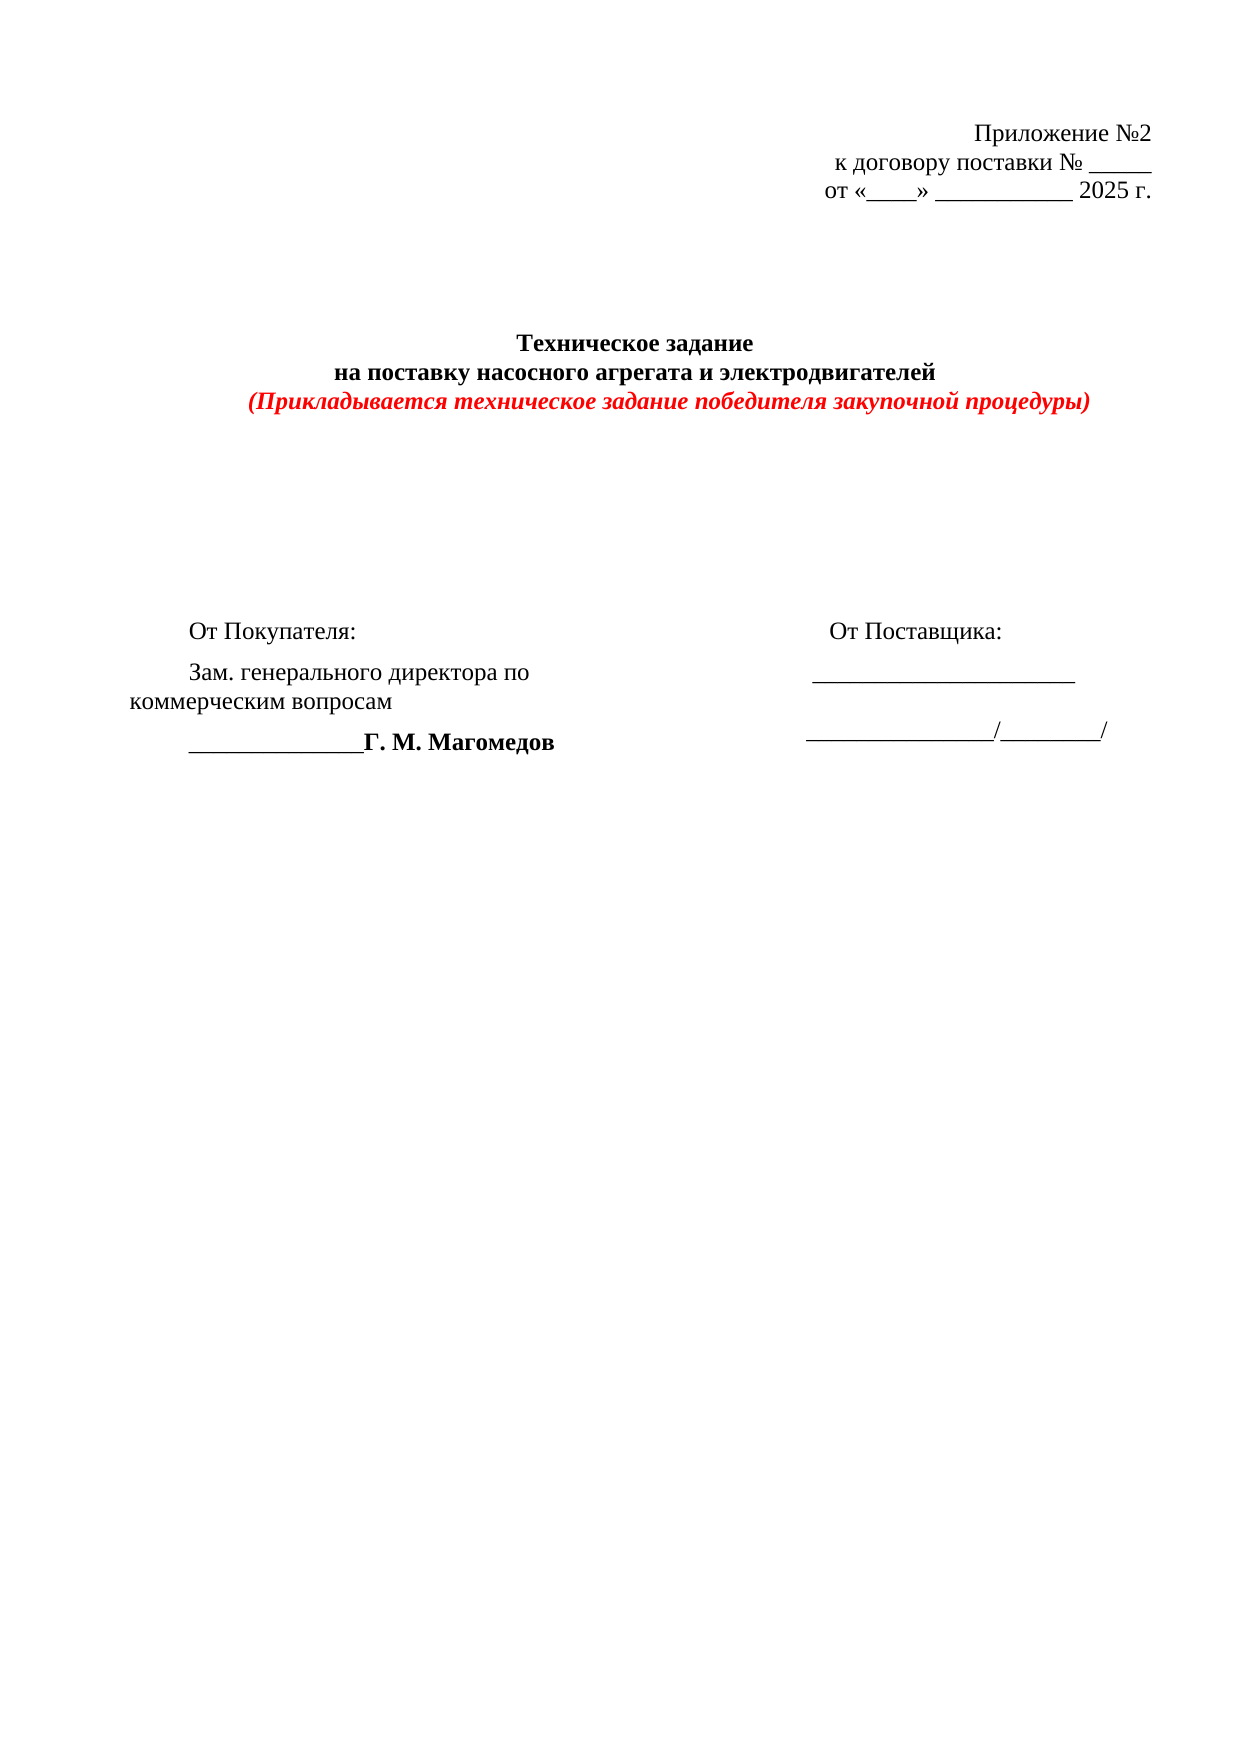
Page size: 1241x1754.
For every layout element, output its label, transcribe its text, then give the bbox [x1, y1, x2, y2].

table_header От Поставщика: _____________________ _______________/________/ [654, 616, 1175, 778]
table_header От Покупателя: Зам. генерального директора по коммерческим вопросам ______________Г. М. Магомедов [118, 616, 654, 778]
text к договору поставки № _____ [118, 147, 1152, 176]
text (Прикладывается техническое задание победителя закупочной процедуры) [118, 386, 1164, 415]
text Приложение №2 [118, 118, 1152, 147]
text от «____» ___________ 2025 г. [118, 176, 1152, 204]
text на поставку насосного агрегата и электродвигателей [118, 357, 1152, 386]
text Техническое задание [118, 328, 1152, 357]
